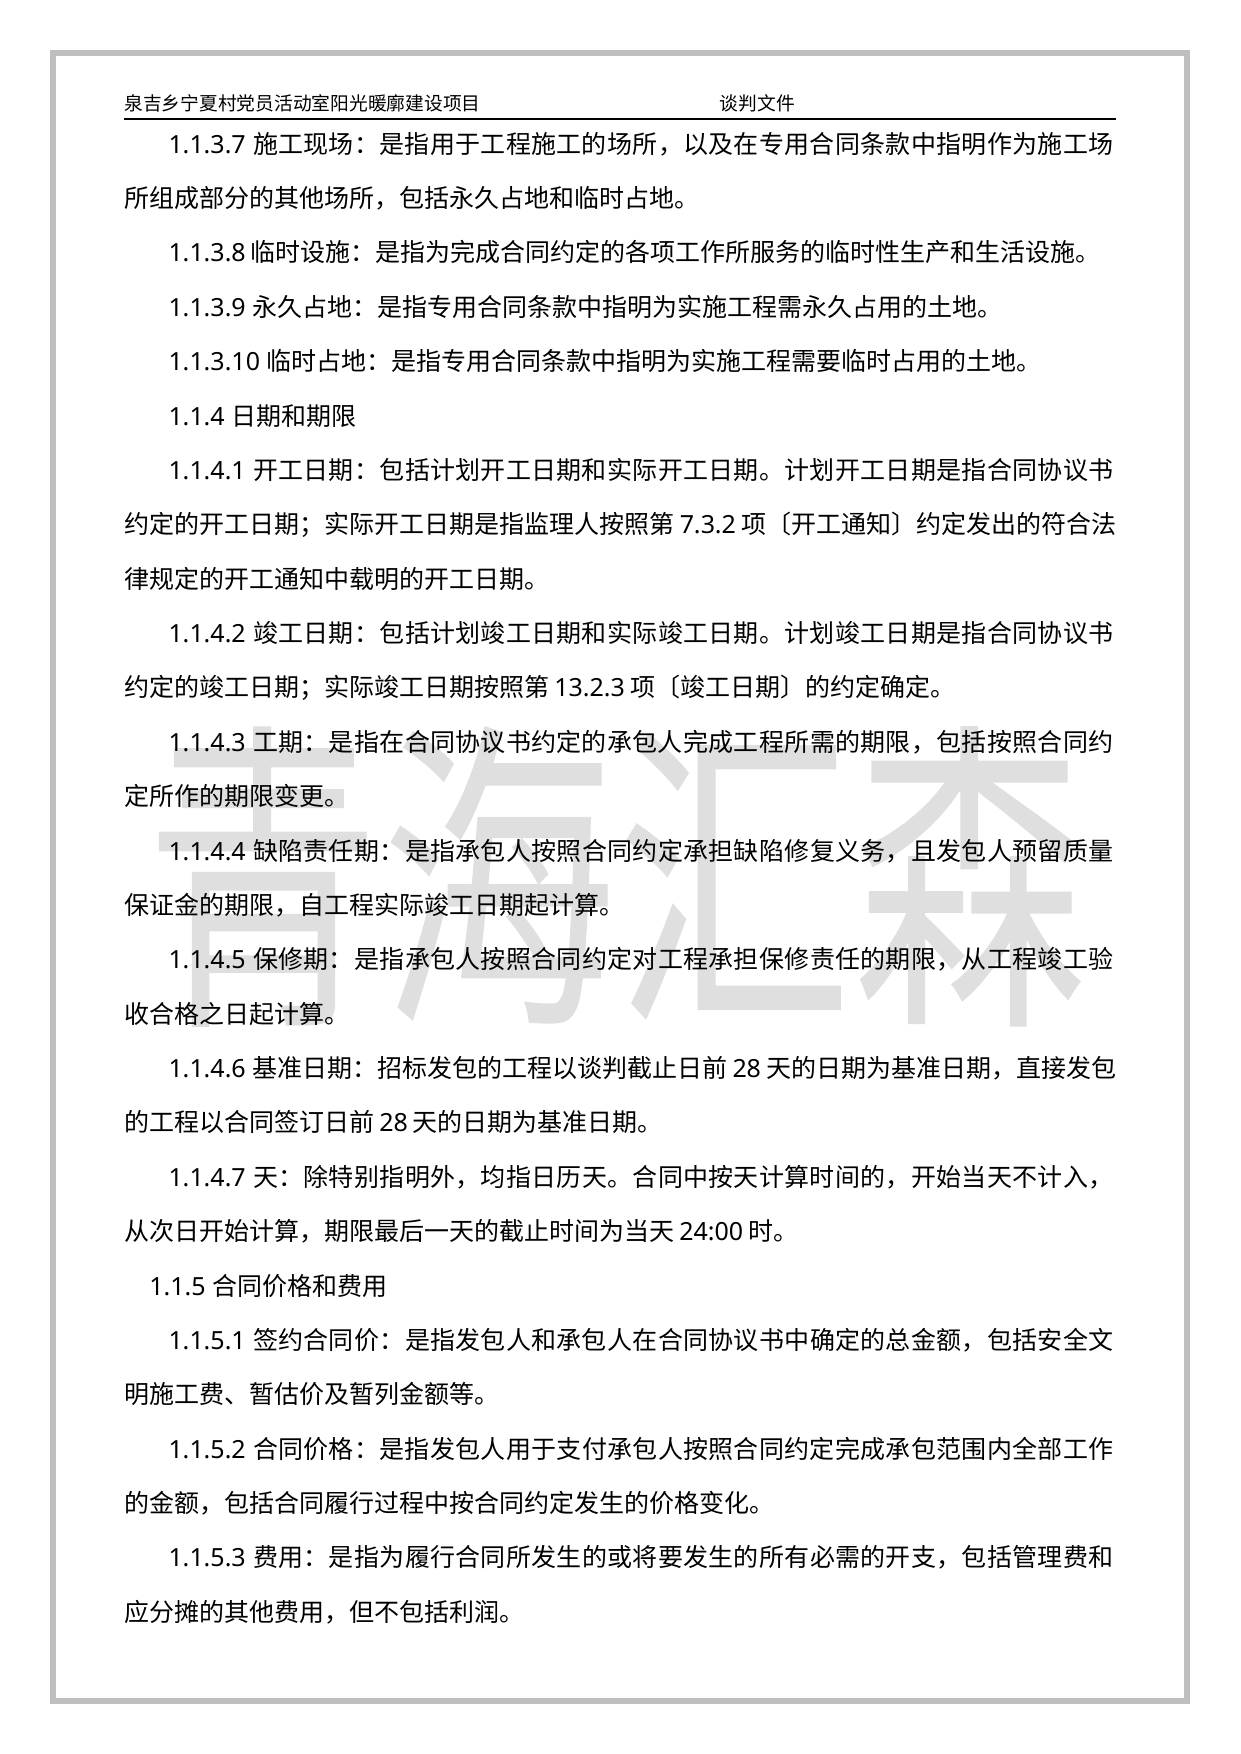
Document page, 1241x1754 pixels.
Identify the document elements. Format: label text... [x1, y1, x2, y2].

text 1.1.4.2 竣工日期：包括计划竣工日期和实际竣工日期。计划竣工日期是指合同协议书约定的竣工日期；实际竣工日期按照第13.2.3项〔竣工日期〕的约定确定。 [124, 613, 1116, 704]
text 1.1.3.7 施工现场：是指用于工程施工的场所，以及在专用合同条款中指明作为施工场所组成部分的其他场所，包括永久占地和临时占地。 [124, 124, 1116, 215]
text 1.1.5.1 签约合同价：是指发包人和承包人在合同协议书中确定的总金额，包括安全文明施工费、暂估价及暂列金额等。 [124, 1320, 1116, 1411]
text 1.1.5.2 合同价格：是指发包人用于支付承包人按照合同约定完成承包范围内全部工作的金额，包括合同履行过程中按合同约定发生的价格变化。 [124, 1429, 1116, 1520]
text 1.1.5.3 费用：是指为履行合同所发生的或将要发生的所有必需的开支，包括管理费和应分摊的其他费用，但不包括利润。 [124, 1538, 1116, 1628]
text 1.1.4 日期和期限 [124, 396, 1116, 432]
text 1.1.4.7 天：除特别指明外，均指日历天。合同中按天计算时间的，开始当天不计入，从次日开始计算，期限最后一天的截止时间为当天24:00时。 [124, 1157, 1116, 1248]
text 1.1.3.9 永久占地：是指专用合同条款中指明为实施工程需永久占用的土地。 [124, 287, 1116, 323]
text 1.1.4.1 开工日期：包括计划开工日期和实际开工日期。计划开工日期是指合同协议书约定的开工日期；实际开工日期是指监理人按照第7.3.2项〔开工通知〕约定发出的符合法律规定的开工通知中载明的开工日期。 [124, 450, 1116, 595]
text 1.1.4.3 工期：是指在合同协议书约定的承包人完成工程所需的期限，包括按照合同约定所作的期限变更。 [124, 722, 1116, 813]
text 1.1.3.10 临时占地：是指专用合同条款中指明为实施工程需要临时占用的土地。 [124, 342, 1116, 378]
text 1.1.3.8临时设施：是指为完成合同约定的各项工作所服务的临时性生产和生活设施。 [124, 233, 1116, 269]
text 1.1.5 合同价格和费用 [124, 1266, 1116, 1302]
text 1.1.4.4 缺陷责任期：是指承包人按照合同约定承担缺陷修复义务，且发包人预留质量保证金的期限，自工程实际竣工日期起计算。 [124, 831, 1116, 922]
text 1.1.4.5 保修期：是指承包人按照合同约定对工程承担保修责任的期限，从工程竣工验收合格之日起计算。 [124, 940, 1116, 1030]
text 1.1.4.6 基准日期：招标发包的工程以谈判截止日前28天的日期为基准日期，直接发包的工程以合同签订日前28天的日期为基准日期。 [124, 1048, 1116, 1139]
